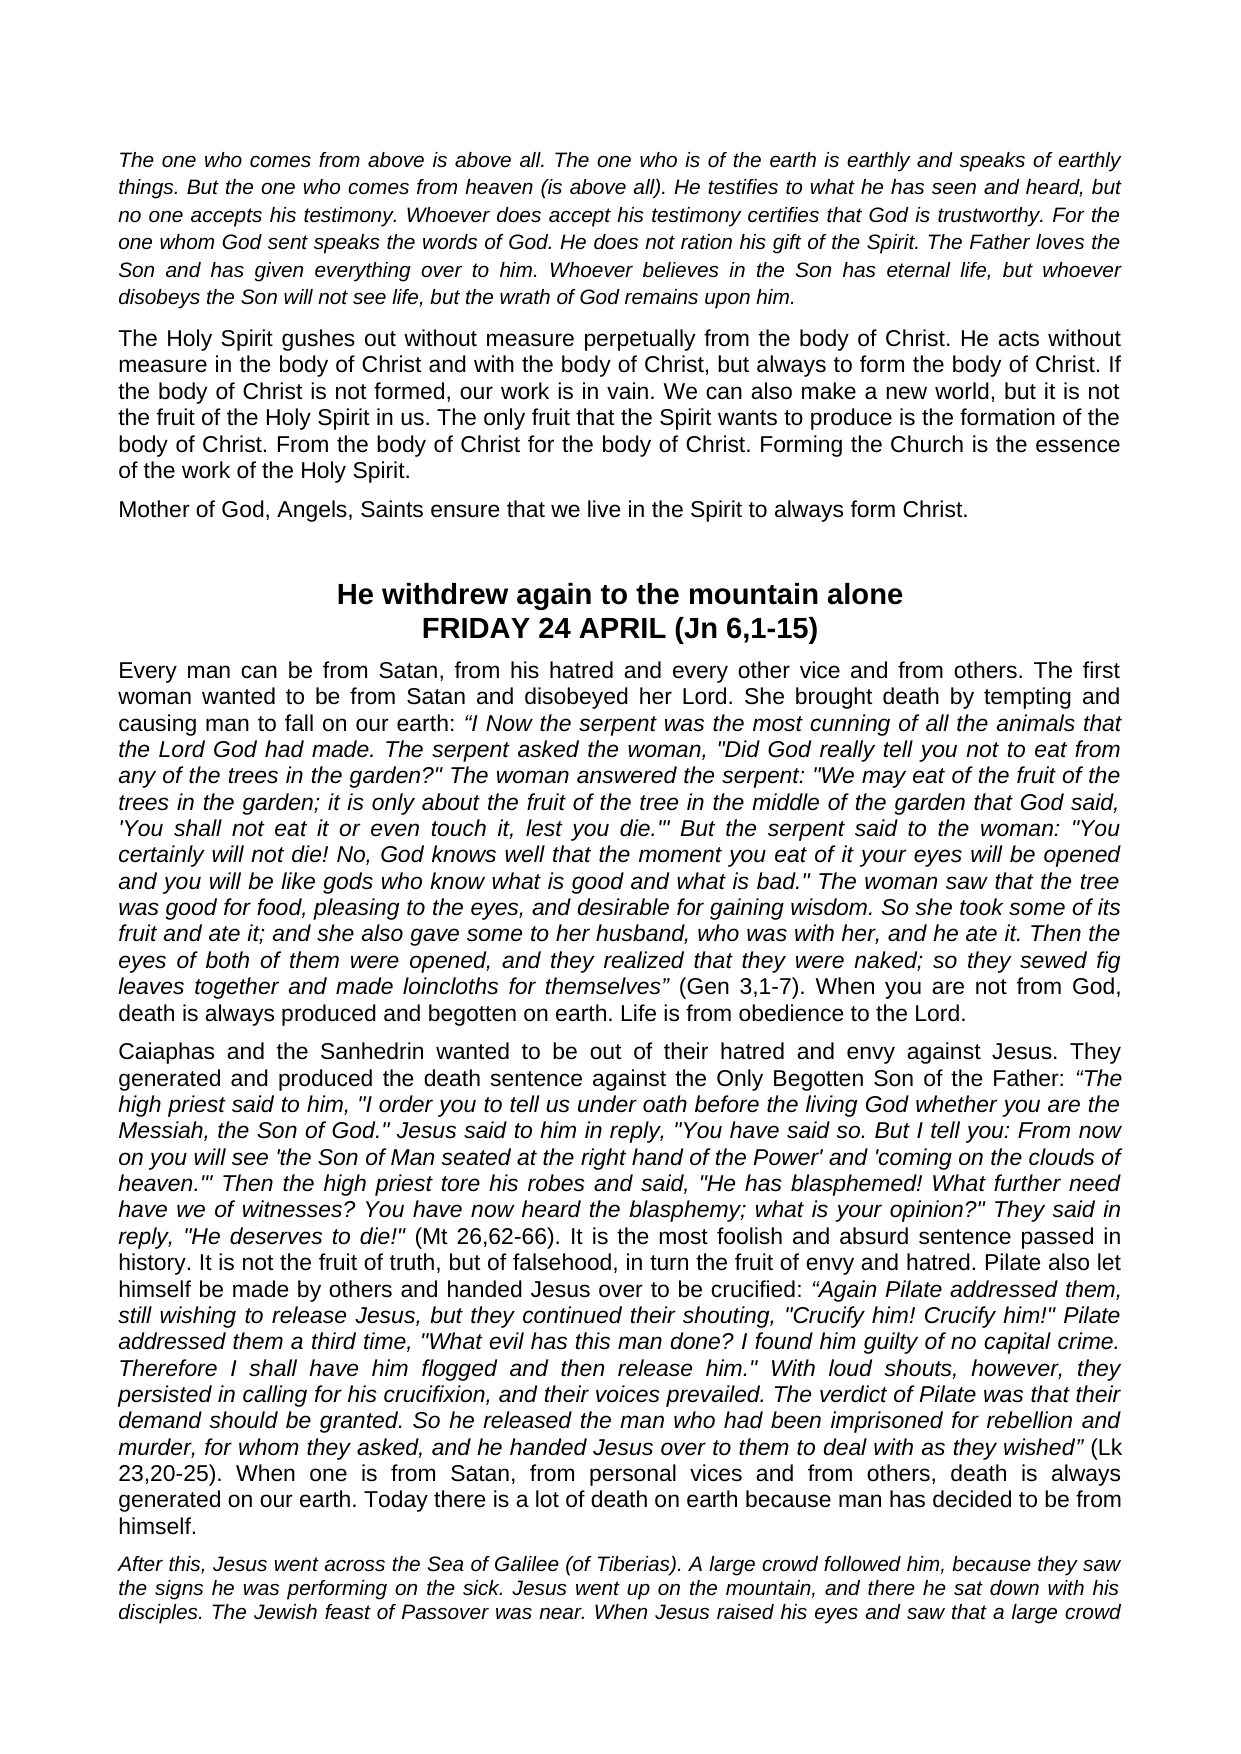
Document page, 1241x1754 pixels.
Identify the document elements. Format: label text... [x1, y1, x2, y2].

text He withdrew again to the mountain alone [118, 577, 1122, 611]
text Caiaphas and the Sanhedrin wanted to be out of their hatred and envy against Jesus. They generated and produced the death sentence against the Only Begotten Son of the Father: “The high priest said to him, "I order you to tell us under oath before the living God whether you are the Messiah, the Son of God." Jesus said to him in reply, "You have said so. But I tell you: From now on you will see 'the Son of Man seated at the right hand of the Power' and 'coming on the clouds of heaven.'" Then the high priest tore his robes and said, "He has blasphemed! What further need have we of witnesses? You have now heard the blasphemy; what is your opinion?" They said in reply, "He deserves to die!" (Mt 26,62-66). It is the most foolish and absurd sentence passed in history. It is not the fruit of truth, but of falsehood, in turn the fruit of envy and hatred. Pilate also let himself be made by others and handed Jesus over to be crucified: “Again Pilate addressed them, still wishing to release Jesus, but they continued their shouting, "Crucify him! Crucify him!" Pilate addressed them a third time, "What evil has this man done? I found him guilty of no capital crime. Therefore I shall have him flogged and then release him." With loud shouts, however, they persisted in calling for his crucifixion, and their voices prevailed. The verdict of Pilate was that their demand should be granted. So he released the man who had been imprisoned for rebellion and murder, for whom they asked, and he handed Jesus over to them to deal with as they wished” (Lk 23,20-25). When one is from Satan, from personal vices and from others, death is always generated on our earth. Today there is a lot of death on earth because man has decided to be from himself. [118, 1038, 1122, 1539]
text The one who comes from above is above all. The one who is of the earth is earthly and speaks of earthly things. But the one who comes from heaven (is above all). He testifies to what he has seen and heard, but no one accepts his testimony. Whoever does accept his testimony certifies that God is trustworthy. For the one whom God sent speaks the words of God. He does not ration his gift of the Spirit. The Father loves the Son and has given everything over to him. Whoever believes in the Son has eternal life, but whoever disobeys the Son will not see life, but the wrath of God remains upon him. [118, 148, 1122, 309]
text The Holy Spirit gushes out without measure perpetually from the body of Christ. He acts without measure in the body of Christ and with the body of Christ, but always to form the body of Christ. If the body of Christ is not formed, our work is in vain. We can also make a new world, but it is not the fruit of the Holy Spirit in us. The only fruit that the Spirit wants to produce is the formation of the body of Christ. From the body of Christ for the body of Christ. Forming the Church is the essence of the work of the Holy Spirit. [118, 325, 1122, 483]
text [118, 1552, 1122, 1623]
text Every man can be from Satan, from his hatred and every other vice and from others. The first woman wanted to be from Satan and disobeyed her Lord. She brought death by tempting and causing man to fall on our earth: “I Now the serpent was the most cunning of all the animals that the Lord God had made. The serpent asked the woman, "Did God really tell you not to eat from any of the trees in the garden?" The woman answered the serpent: "We may eat of the fruit of the trees in the garden; it is only about the fruit of the tree in the middle of the garden that God said, 'You shall not eat it or even touch it, lest you die.'" But the serpent said to the woman: "You certainly will not die! No, God knows well that the moment you eat of it your eyes will be opened and you will be like gods who know what is good and what is bad." The woman saw that the tree was good for food, pleasing to the eyes, and desirable for gaining wisdom. So she took some of its fruit and ate it; and she also gave some to her husband, who was with her, and he ate it. Then the eyes of both of them were opened, and they realized that they were naked; so they sewed fig leaves together and made loincloths for themselves” (Gen 3,1-7). When you are not from God, death is always produced and begotten on earth. Life is from obedience to the Lord. [118, 657, 1122, 1026]
text Mother of God, Angels, Saints ensure that we live in the Spirit to always form Christ. [118, 496, 1122, 522]
text FRIDAY 24 APRIL (Jn 6,1-15) [118, 611, 1122, 644]
